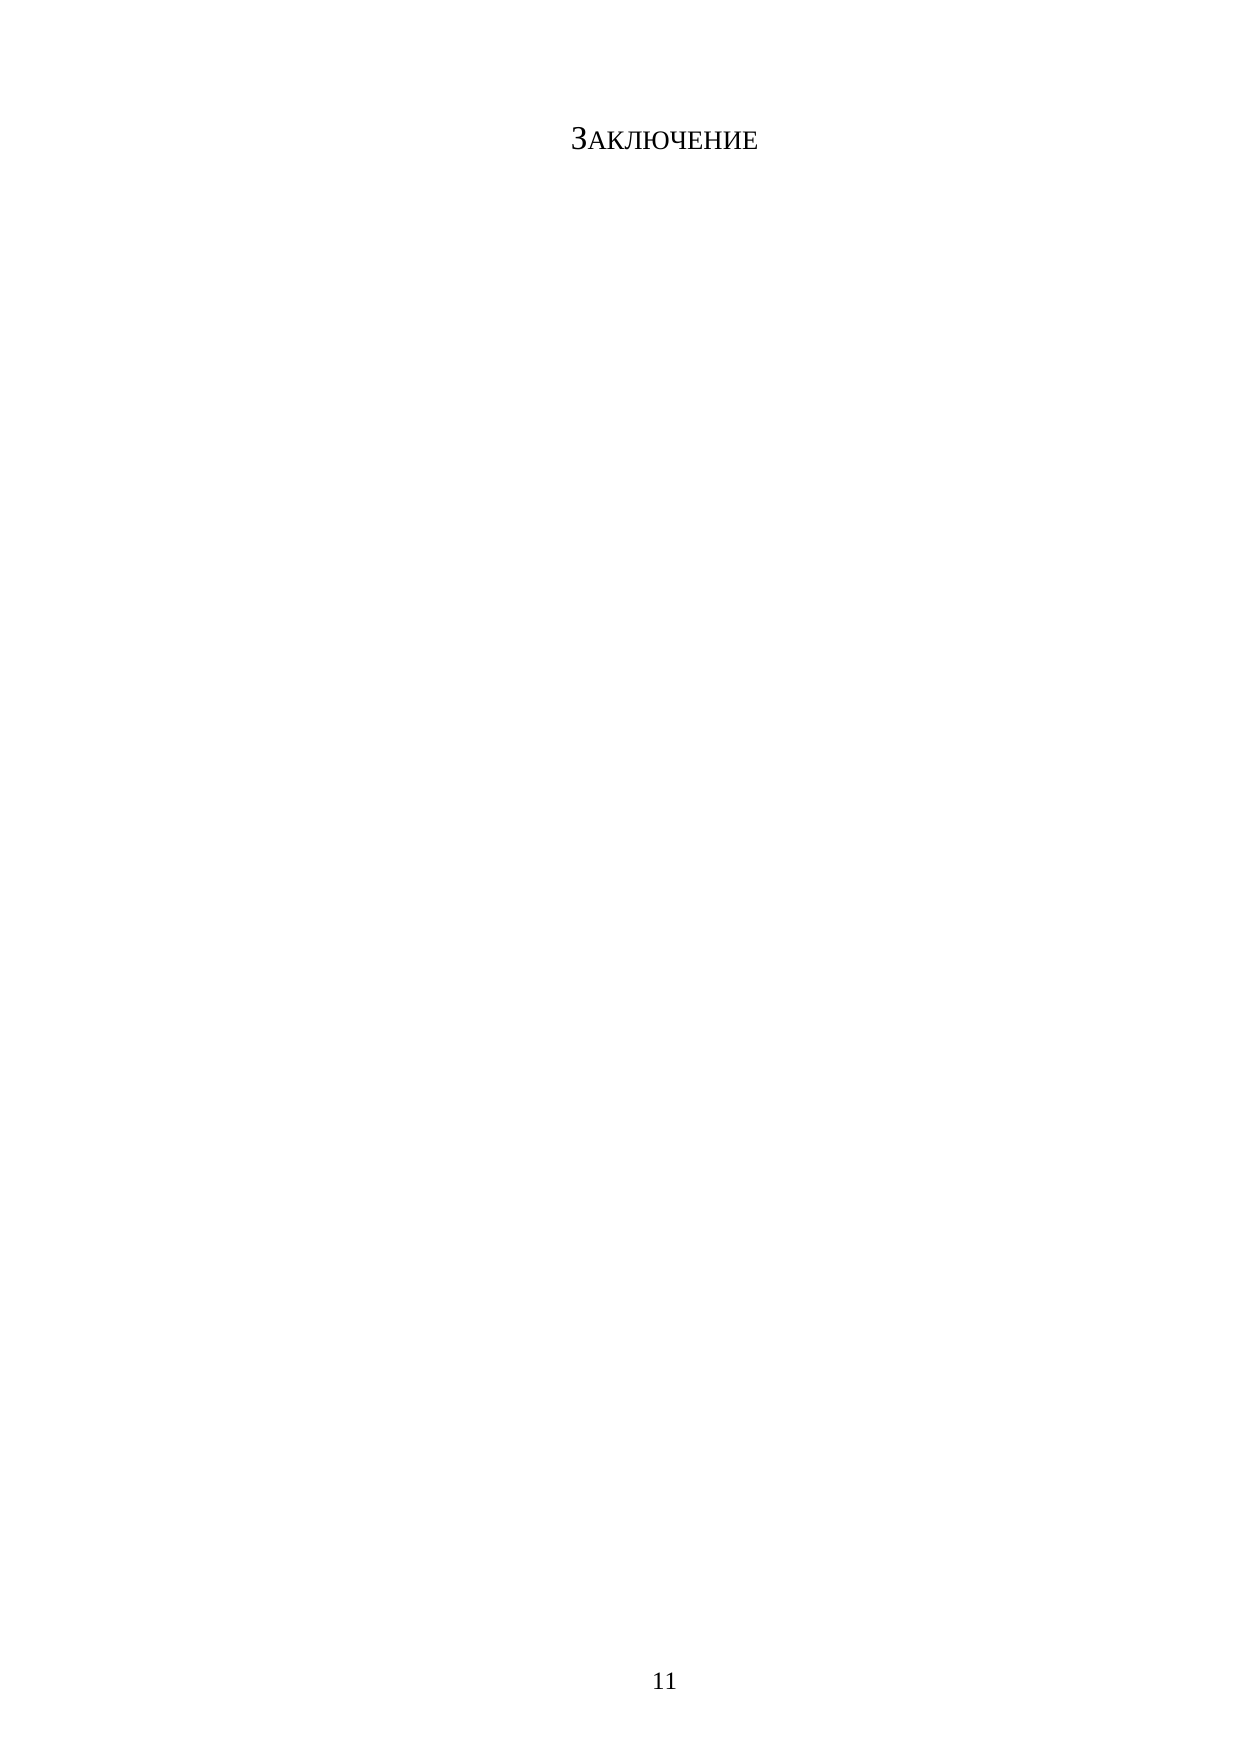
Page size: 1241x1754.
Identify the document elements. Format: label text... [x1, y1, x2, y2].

text Заключение [177, 118, 1152, 156]
